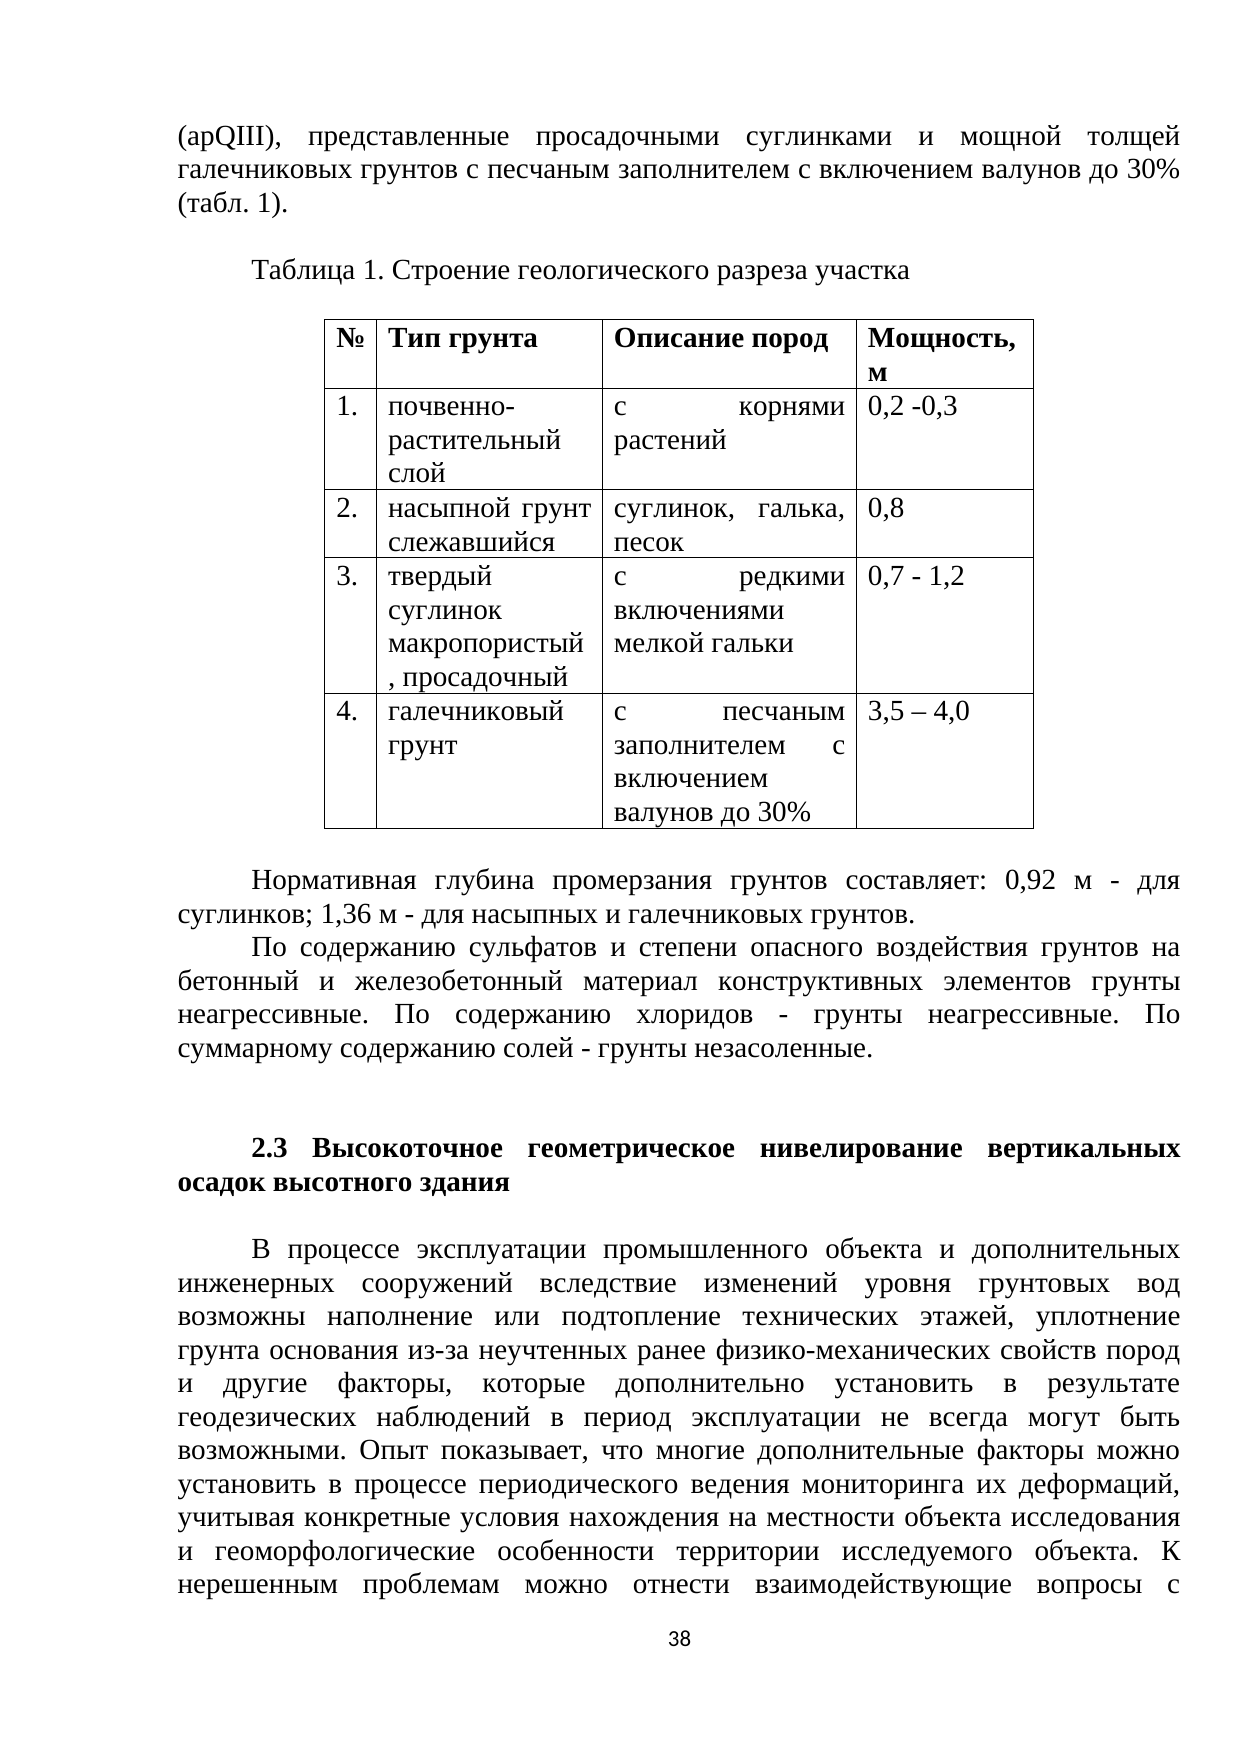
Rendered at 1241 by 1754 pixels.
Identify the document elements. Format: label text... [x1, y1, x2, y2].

table_cell насыпной грунт слежавшийся [377, 490, 602, 557]
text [177, 118, 1181, 219]
table_cell 3,5 – 4,0 [857, 694, 1033, 828]
table_cell с редкими включениями мелкой гальки [603, 558, 856, 692]
table_cell 2. [325, 490, 376, 557]
table_cell почвенно-растительный слой [377, 389, 602, 489]
text Нормативная глубина промерзания грунтов составляет: 0,92 м - для суглинков; 1,36 м - для насыпных и галечниковых грунтов. [177, 862, 1181, 929]
table_cell твердый суглинок макропористый, просадочный [377, 558, 602, 692]
text Таблица 1. Строение геологического разреза участка [177, 252, 1181, 286]
text 2.3 Высокоточное геометрическое нивелирование вертикальных осадок высотного здания [177, 1131, 1181, 1198]
table_header Тип грунта [377, 320, 602, 387]
table_cell 1. [325, 389, 376, 489]
table_cell суглинок, галька, песок [603, 490, 856, 557]
table_header Мощность, м [857, 320, 1033, 387]
table_cell с песчаным заполнителем с включением валунов до 30% [603, 694, 856, 828]
table_cell 4. [325, 694, 376, 828]
table_cell галечниковый грунт [377, 694, 602, 828]
table_cell с корнями растений [603, 389, 856, 489]
table_cell 0,8 [857, 490, 1033, 557]
table_cell 3. [325, 558, 376, 692]
table_cell 0,2 -0,3 [857, 389, 1033, 489]
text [177, 1231, 1181, 1600]
table_header № [325, 320, 376, 387]
table_cell 0,7 - 1,2 [857, 558, 1033, 692]
text По содержанию сульфатов и степени опасного воздействия грунтов на бетонный и железобетонный материал конструктивных элементов грунты неагрессивные. По содержанию хлоридов - грунты неагрессивные. По суммарному содержанию солей - грунты незасоленные. [177, 929, 1181, 1063]
table_header Описание пород [603, 320, 856, 387]
